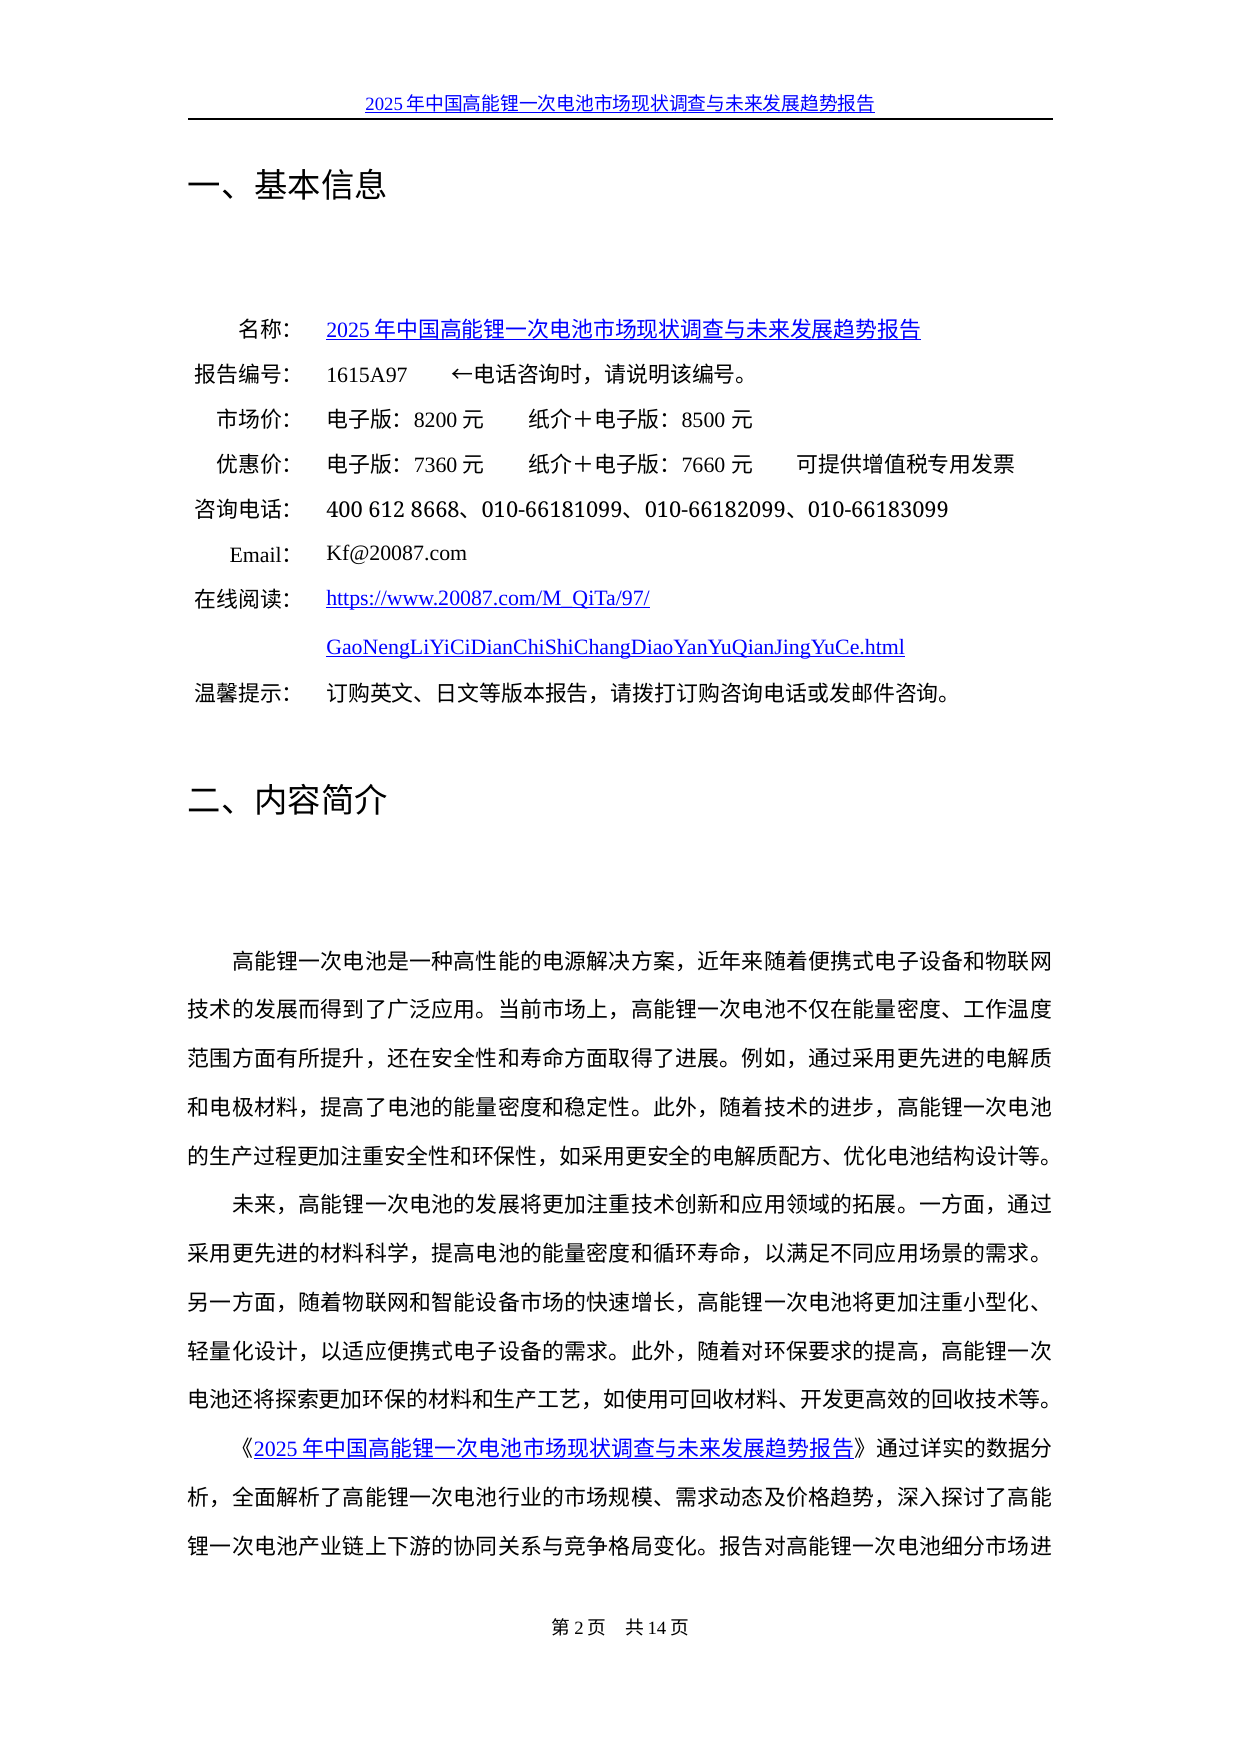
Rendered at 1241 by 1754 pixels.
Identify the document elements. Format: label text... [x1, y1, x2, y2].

table_cell 优惠价： [167, 447, 315, 492]
title 二、内容简介 [187, 766, 1053, 831]
table_cell 电子版：8200 元 纸介＋电子版：8500 元 [315, 402, 1073, 447]
table_cell 1615A97 ←电话咨询时，请说明该编号。 [315, 357, 1073, 402]
table_cell 温馨提示： [167, 675, 315, 720]
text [187, 943, 1053, 1561]
table_cell 订购英文、日文等版本报告，请拨打订购咨询电话或发邮件咨询。 [315, 675, 1073, 720]
table_cell 报告编号： [167, 357, 315, 402]
table_cell 咨询电话： [167, 492, 315, 537]
table_cell 在线阅读： [167, 582, 315, 675]
table_cell 市场价： [167, 402, 315, 447]
table_cell [315, 582, 1073, 675]
table_cell Email： [167, 537, 315, 582]
table_header 名称： [167, 312, 315, 357]
table_cell 电子版：7360 元 纸介＋电子版：7660 元 可提供增值税专用发票 [315, 447, 1073, 492]
table_cell Kf@20087.com [315, 537, 1073, 582]
title 一、基本信息 [187, 150, 1053, 215]
table_cell 400 612 8668、010-66181099、010-66182099、010-66183099 [315, 492, 1073, 537]
table_header 2025年中国高能锂一次电池市场现状调查与未来发展趋势报告 [315, 312, 1073, 357]
